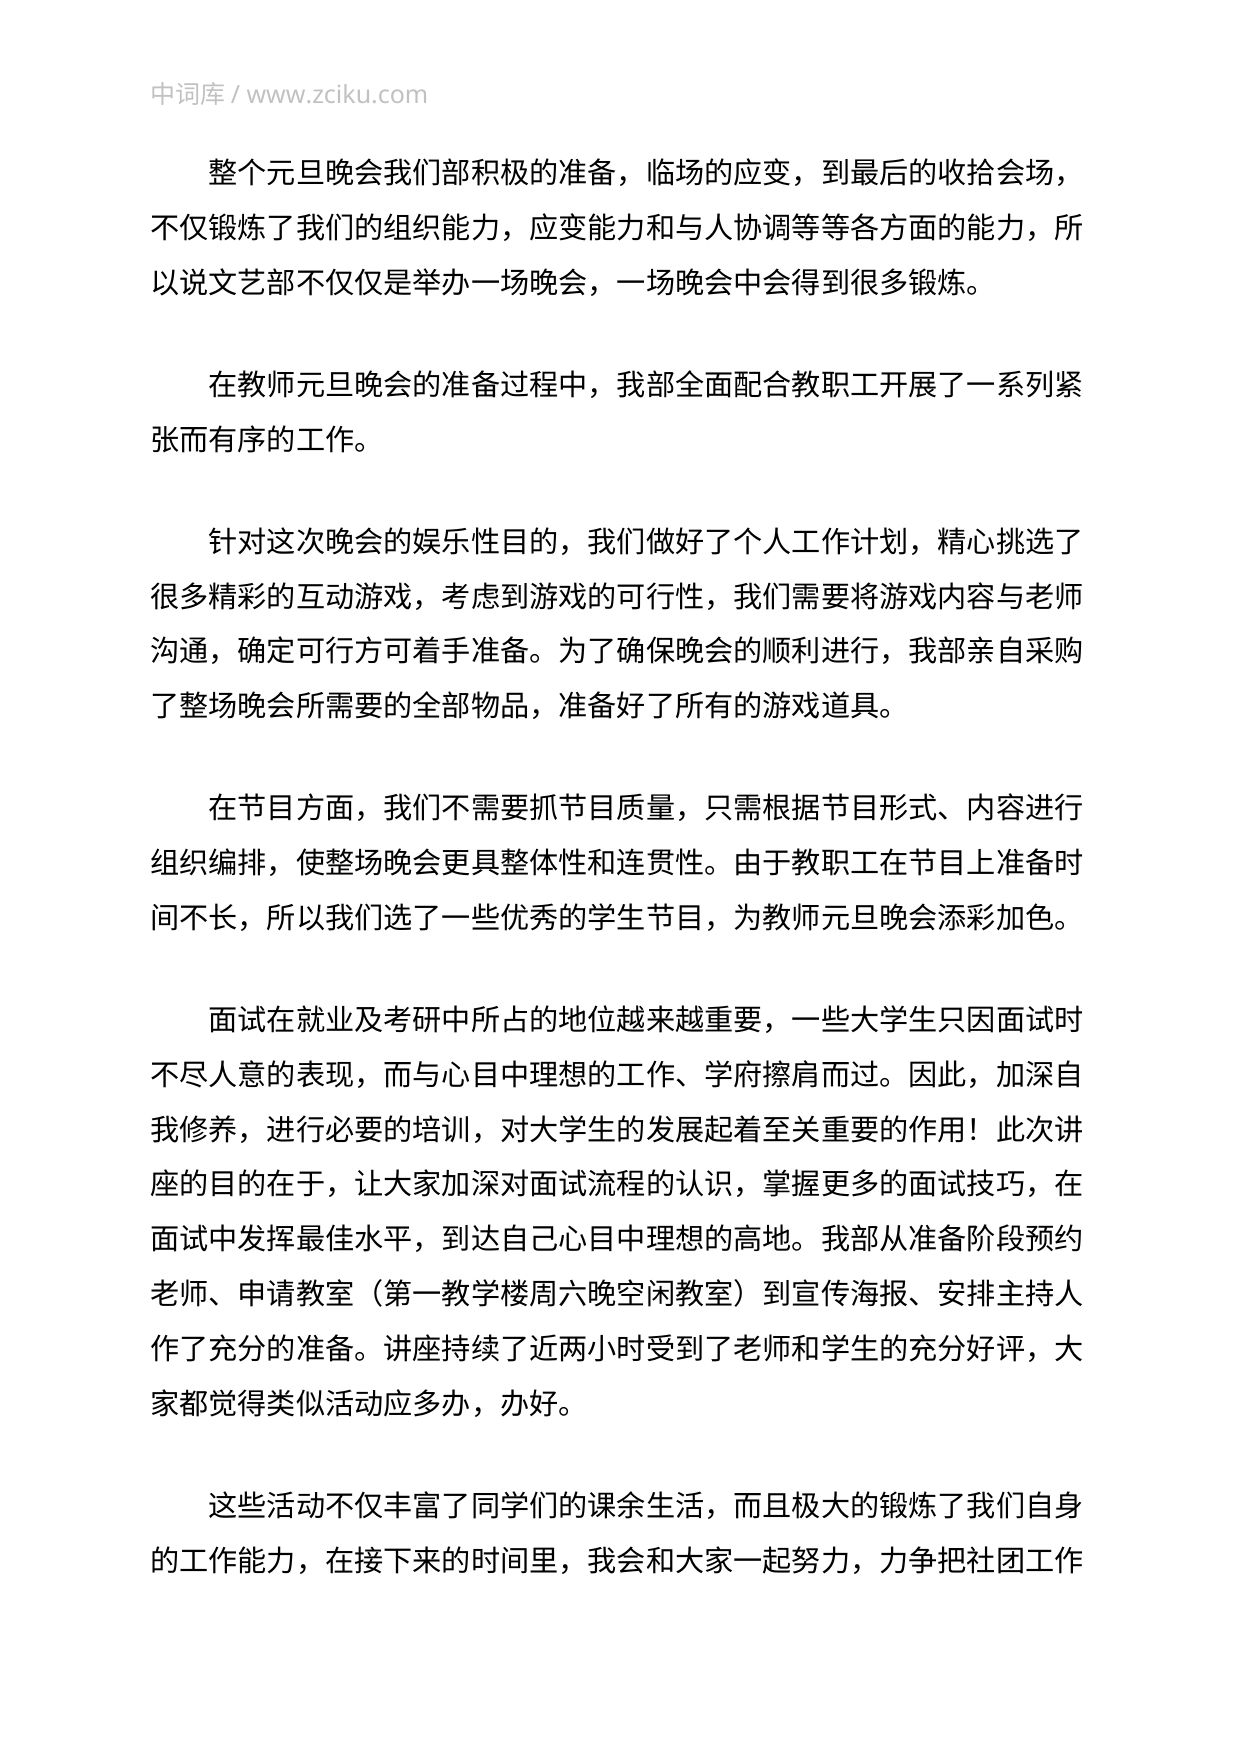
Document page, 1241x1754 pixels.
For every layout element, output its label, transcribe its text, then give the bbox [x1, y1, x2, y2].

text 面试在就业及考研中所占的地位越来越重要，一些大学生只因面试时不尽人意的表现，而与心目中理想的工作、学府擦肩而过。因此，加深自我修养，进行必要的培训，对大学生的发展起着至关重要的作用！此次讲座的目的在于，让大家加深对面试流程的认识，掌握更多的面试技巧，在面试中发挥最佳水平，到达自己心目中理想的高地。我部从准备阶段预约老师、申请教室（第一教学楼周六晚空闲教室）到宣传海报、安排主持人作了充分的准备。讲座持续了近两小时受到了老师和学生的充分好评，大家都觉得类似活动应多办，办好。 [150, 996, 1090, 1423]
text 在教师元旦晚会的准备过程中，我部全面配合教职工开展了一系列紧张而有序的工作。 [150, 362, 1090, 459]
text 针对这次晚会的娱乐性目的，我们做好了个人工作计划，精心挑选了很多精彩的互动游戏，考虑到游戏的可行性，我们需要将游戏内容与老师沟通，确定可行方可着手准备。为了确保晚会的顺利进行，我部亲自采购了整场晚会所需要的全部物品，准备好了所有的游戏道具。 [150, 518, 1090, 725]
text 在节目方面，我们不需要抓节目质量，只需根据节目形式、内容进行组织编排，使整场晚会更具整体性和连贯性。由于教职工在节目上准备时间不长，所以我们选了一些优秀的学生节目，为教师元旦晚会添彩加色。 [150, 785, 1090, 937]
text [150, 1482, 1090, 1579]
text 整个元旦晚会我们部积极的准备，临场的应变，到最后的收拾会场，不仅锻炼了我们的组织能力，应变能力和与人协调等等各方面的能力，所以说文艺部不仅仅是举办一场晚会，一场晚会中会得到很多锻炼。 [150, 150, 1090, 302]
